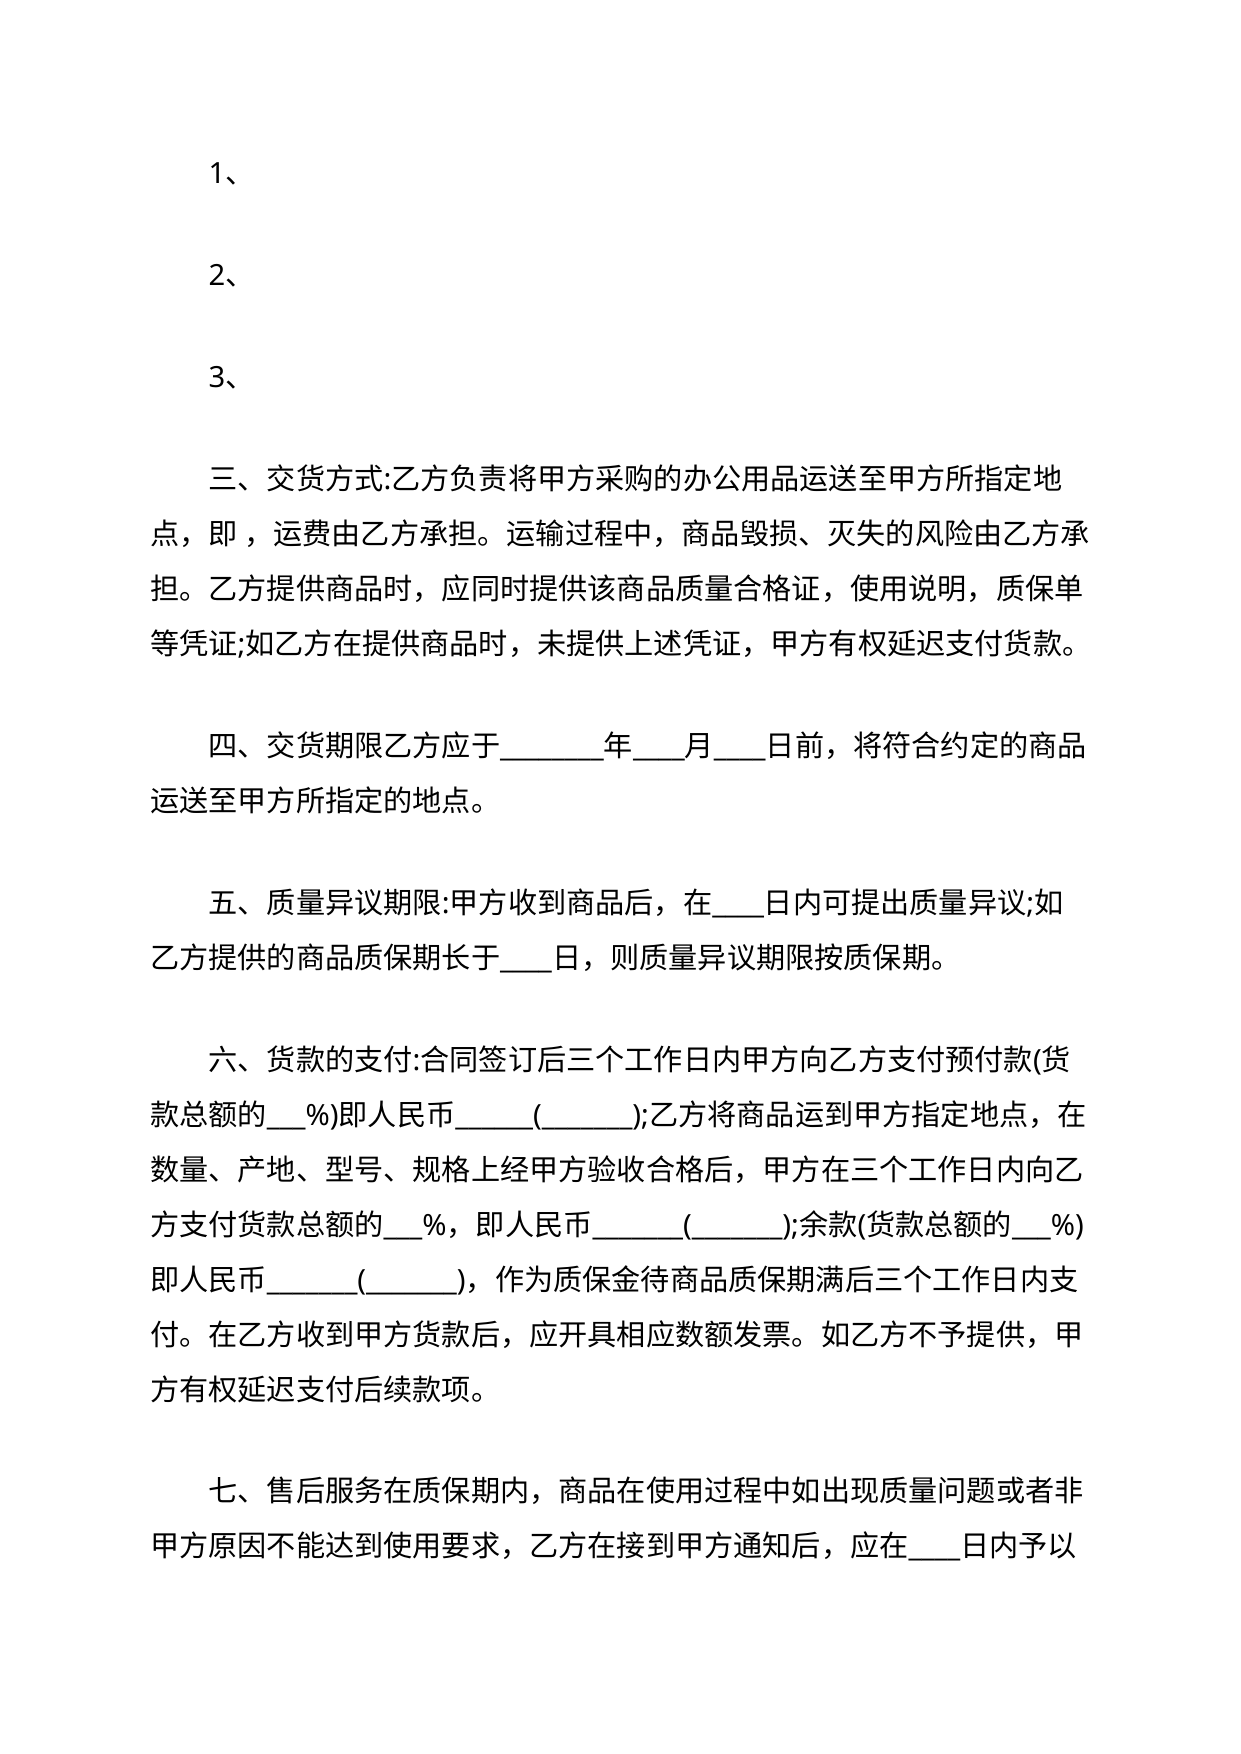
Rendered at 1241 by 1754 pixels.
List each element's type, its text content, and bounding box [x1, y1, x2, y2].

text 四、交货期限乙方应于________年____月____日前，将符合约定的商品运送至甲方所指定的地点。 [150, 723, 1090, 820]
text 六、货款的支付:合同签订后三个工作日内甲方向乙方支付预付款(货款总额的___%)即人民币______(_______);乙方将商品运到甲方指定地点，在数量、产地、型号、规格上经甲方验收合格后，甲方在三个工作日内向乙方支付货款总额的___%，即人民币_______(_______);余款(货款总额的___%)即人民币_______(_______)，作为质保金待商品质保期满后三个工作日内支付。在乙方收到甲方货款后，应开具相应数额发票。如乙方不予提供，甲方有权延迟支付后续款项。 [150, 1036, 1090, 1408]
text 3、 [150, 354, 1090, 396]
text 三、交货方式:乙方负责将甲方采购的办公用品运送至甲方所指定地点，即 ，运费由乙方承担。运输过程中，商品毁损、灭失的风险由乙方承担。乙方提供商品时，应同时提供该商品质量合格证，使用说明，质保单等凭证;如乙方在提供商品时，未提供上述凭证，甲方有权延迟支付货款。 [150, 456, 1090, 663]
text 五、质量异议期限:甲方收到商品后，在____日内可提出质量异议;如乙方提供的商品质保期长于____日，则质量异议期限按质保期。 [150, 879, 1090, 977]
text 1、 [150, 150, 1090, 192]
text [150, 1468, 1090, 1565]
text 2、 [150, 252, 1090, 294]
